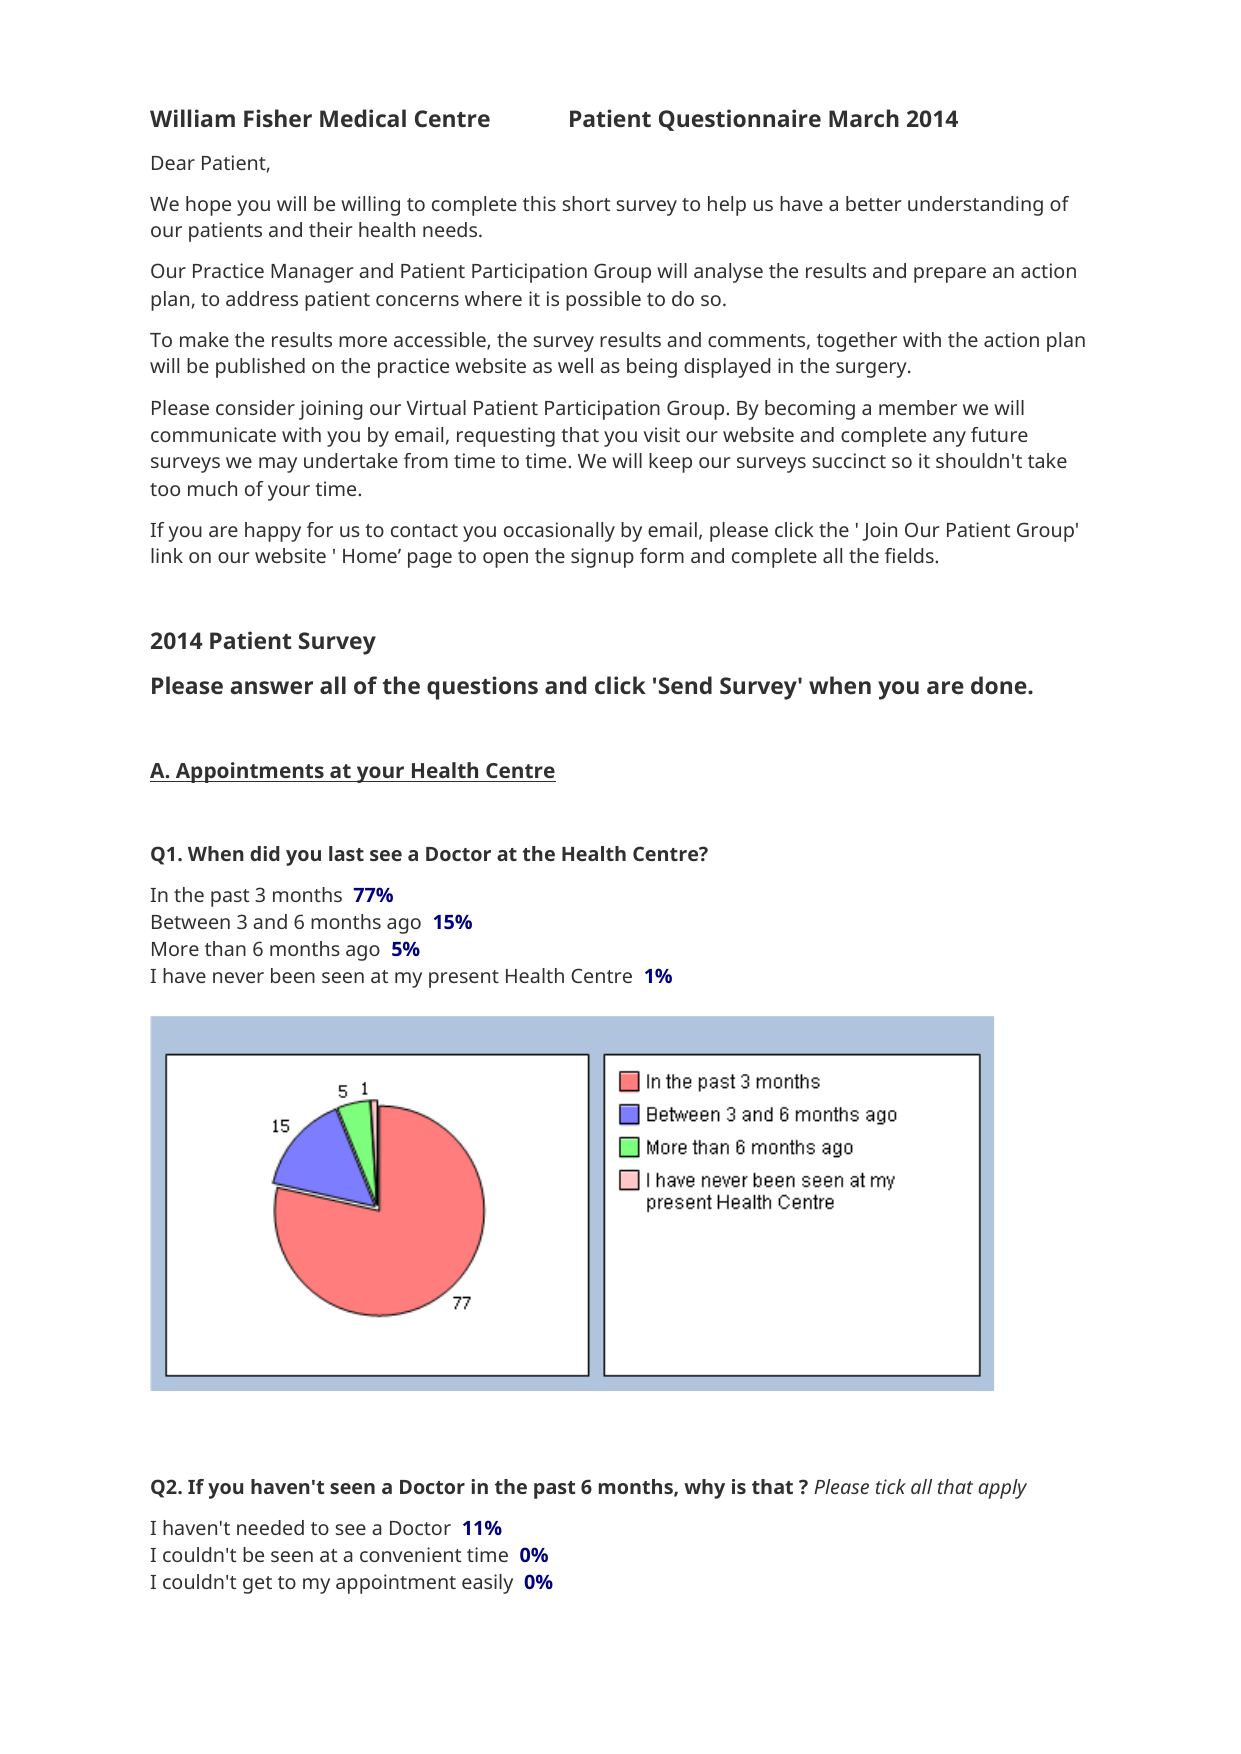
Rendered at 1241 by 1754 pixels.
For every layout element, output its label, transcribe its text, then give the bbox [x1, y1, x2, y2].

text A. Appointments at your Health Centre [150, 757, 1090, 785]
text I have never been seen at my present Health Centre 1% [150, 962, 1090, 989]
text Our Practice Manager and Patient Participation Group will analyse the results and prepare an action plan, to address patient concerns where it is possible to do so. [150, 258, 1090, 312]
text I couldn't get to my appointment easily 0% [150, 1568, 1090, 1595]
text Dear Patient, [150, 149, 1090, 176]
picture [150, 1016, 995, 1391]
text More than 6 months ago 5% [150, 935, 1090, 962]
text Q1. When did you last see a Doctor at the Health Centre? [150, 840, 1090, 867]
text To make the results more accessible, the survey results and comments, together with the action plan will be published on the practice website as well as being displayed in the surgery. [150, 326, 1090, 380]
text Between 3 and 6 months ago 15% [150, 908, 1090, 935]
text If you are happy for us to contact you occasionally by email, please click the ' Join Our Patient Group' link on our website ' Home’ page to open the signup form and complete all the fields. [150, 516, 1090, 570]
text We hope you will be willing to complete this short survey to help us have a better understanding of our patients and their health needs. [150, 190, 1090, 244]
text 2014 Patient Survey [150, 625, 1090, 656]
text Please consider joining our Virtual Patient Participation Group. By becoming a member we will communicate with you by email, requesting that you visit our website and complete any future surveys we may undertake from time to time. We will keep our surveys succinct so it shouldn't take too much of your time. [150, 394, 1090, 502]
text In the past 3 months 77% [150, 881, 1090, 908]
text Q2. If you haven't seen a Doctor in the past 6 months, why is that ? Please tick all that apply [150, 1473, 1090, 1500]
text William Fisher Medical Centre Patient Questionnaire March 2014 [150, 103, 1090, 135]
text I couldn't be seen at a convenient time 0% [150, 1541, 1090, 1568]
text Please answer all of the questions and click 'Send Survey' when you are done. [150, 670, 1090, 701]
text I haven't needed to see a Doctor 11% [150, 1514, 1090, 1541]
